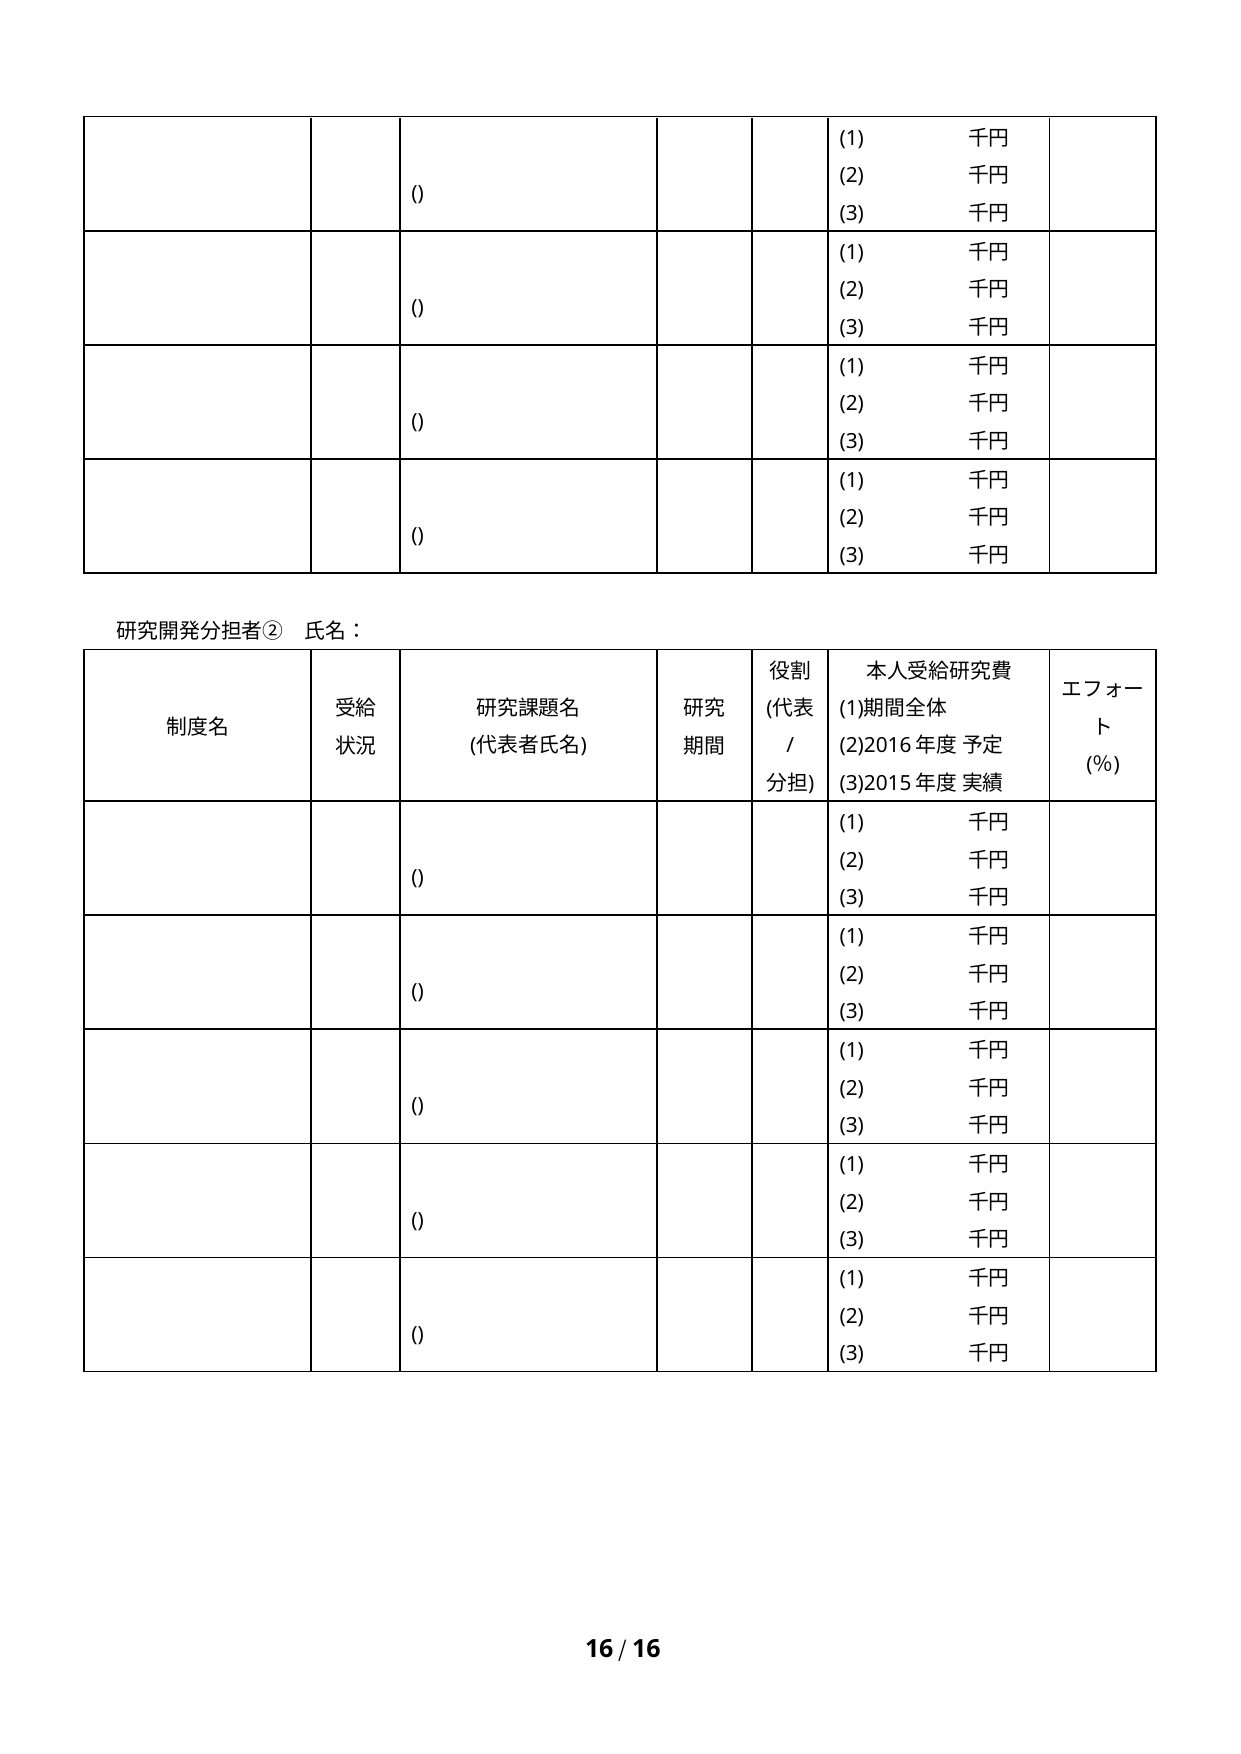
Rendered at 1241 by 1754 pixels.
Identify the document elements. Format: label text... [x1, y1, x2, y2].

table_cell (1) 千円 (2) 千円 (3) 千円 [829, 232, 1049, 344]
table_cell [312, 1030, 399, 1142]
table_cell [658, 117, 752, 230]
table_cell [753, 117, 828, 230]
table_cell [658, 460, 751, 572]
table_header 研究 期間 [658, 650, 751, 800]
table_cell [312, 460, 399, 572]
table_cell [312, 916, 399, 1028]
table_cell [1050, 916, 1155, 1028]
table_cell [1050, 1258, 1155, 1371]
table_cell [658, 916, 751, 1028]
table_cell [1050, 802, 1155, 914]
table_cell [753, 460, 827, 572]
table_cell [658, 1144, 751, 1256]
table_cell [1050, 232, 1155, 344]
table_cell [1050, 460, 1155, 572]
table_cell () [401, 232, 656, 344]
table_cell [312, 1144, 399, 1256]
table_cell (1) 千円 (2) 千円 (3) 千円 [829, 1144, 1049, 1256]
table_cell (1) 千円 (2) 千円 (3) 千円 [829, 1258, 1049, 1371]
table_cell () [401, 1030, 656, 1142]
table_cell [1050, 117, 1155, 230]
table_header 役割 (代表/ 分担) [753, 650, 827, 800]
table_cell [1050, 1144, 1155, 1256]
table_cell [658, 346, 751, 458]
table_cell [85, 1030, 310, 1142]
table_cell [658, 1030, 751, 1142]
table_cell [1050, 346, 1155, 458]
table_cell [753, 802, 827, 914]
table_cell [312, 117, 400, 230]
table_cell () [401, 346, 656, 458]
table_cell () [401, 802, 656, 914]
table_cell [312, 1258, 399, 1371]
table_header 本人受給研究費 (1)期間全体 (2)2016年度 予定 (3)2015年度 実績 [829, 650, 1049, 800]
table_cell () [401, 916, 656, 1028]
table_cell [753, 232, 827, 344]
table_cell [85, 802, 310, 914]
table_cell [753, 1258, 827, 1371]
table_cell (1) 千円 (2) 千円 (3) 千円 [829, 916, 1049, 1028]
table_cell [1050, 1030, 1155, 1142]
table_cell [312, 802, 399, 914]
table_cell [658, 802, 751, 914]
table_cell () [401, 1258, 656, 1371]
table_cell (1) 千円 (2) 千円 (3) 千円 [829, 346, 1049, 458]
table_cell [85, 460, 310, 572]
table_cell () [401, 117, 657, 230]
table_cell [312, 346, 399, 458]
table_header 受給 状況 [312, 650, 399, 800]
table_cell [85, 1258, 310, 1371]
table_cell (1) 千円 (2) 千円 (3) 千円 [829, 1030, 1049, 1142]
table_cell (1) 千円 (2) 千円 (3) 千円 [829, 802, 1049, 914]
table_cell [85, 232, 310, 344]
table_cell [658, 232, 751, 344]
table_cell [312, 232, 399, 344]
table_cell [658, 1258, 751, 1371]
table_cell [753, 1030, 827, 1142]
table_cell [753, 346, 827, 458]
table_cell [85, 346, 310, 458]
table_header 研究課題名 (代表者氏名) [401, 650, 656, 800]
table_cell [85, 1144, 310, 1256]
text 研究開発分担者② 氏名： [75, 611, 1165, 649]
table_header エフォート (％) [1050, 650, 1155, 800]
table_cell [85, 916, 310, 1028]
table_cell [829, 117, 1049, 230]
table_cell [753, 1144, 827, 1256]
table_cell () [401, 1144, 656, 1256]
table_cell (1) 千円 (2) 千円 (3) 千円 [829, 460, 1049, 572]
table_cell [753, 916, 827, 1028]
table_header 制度名 [85, 650, 310, 800]
table_cell () [401, 460, 656, 572]
table_cell [85, 117, 311, 230]
